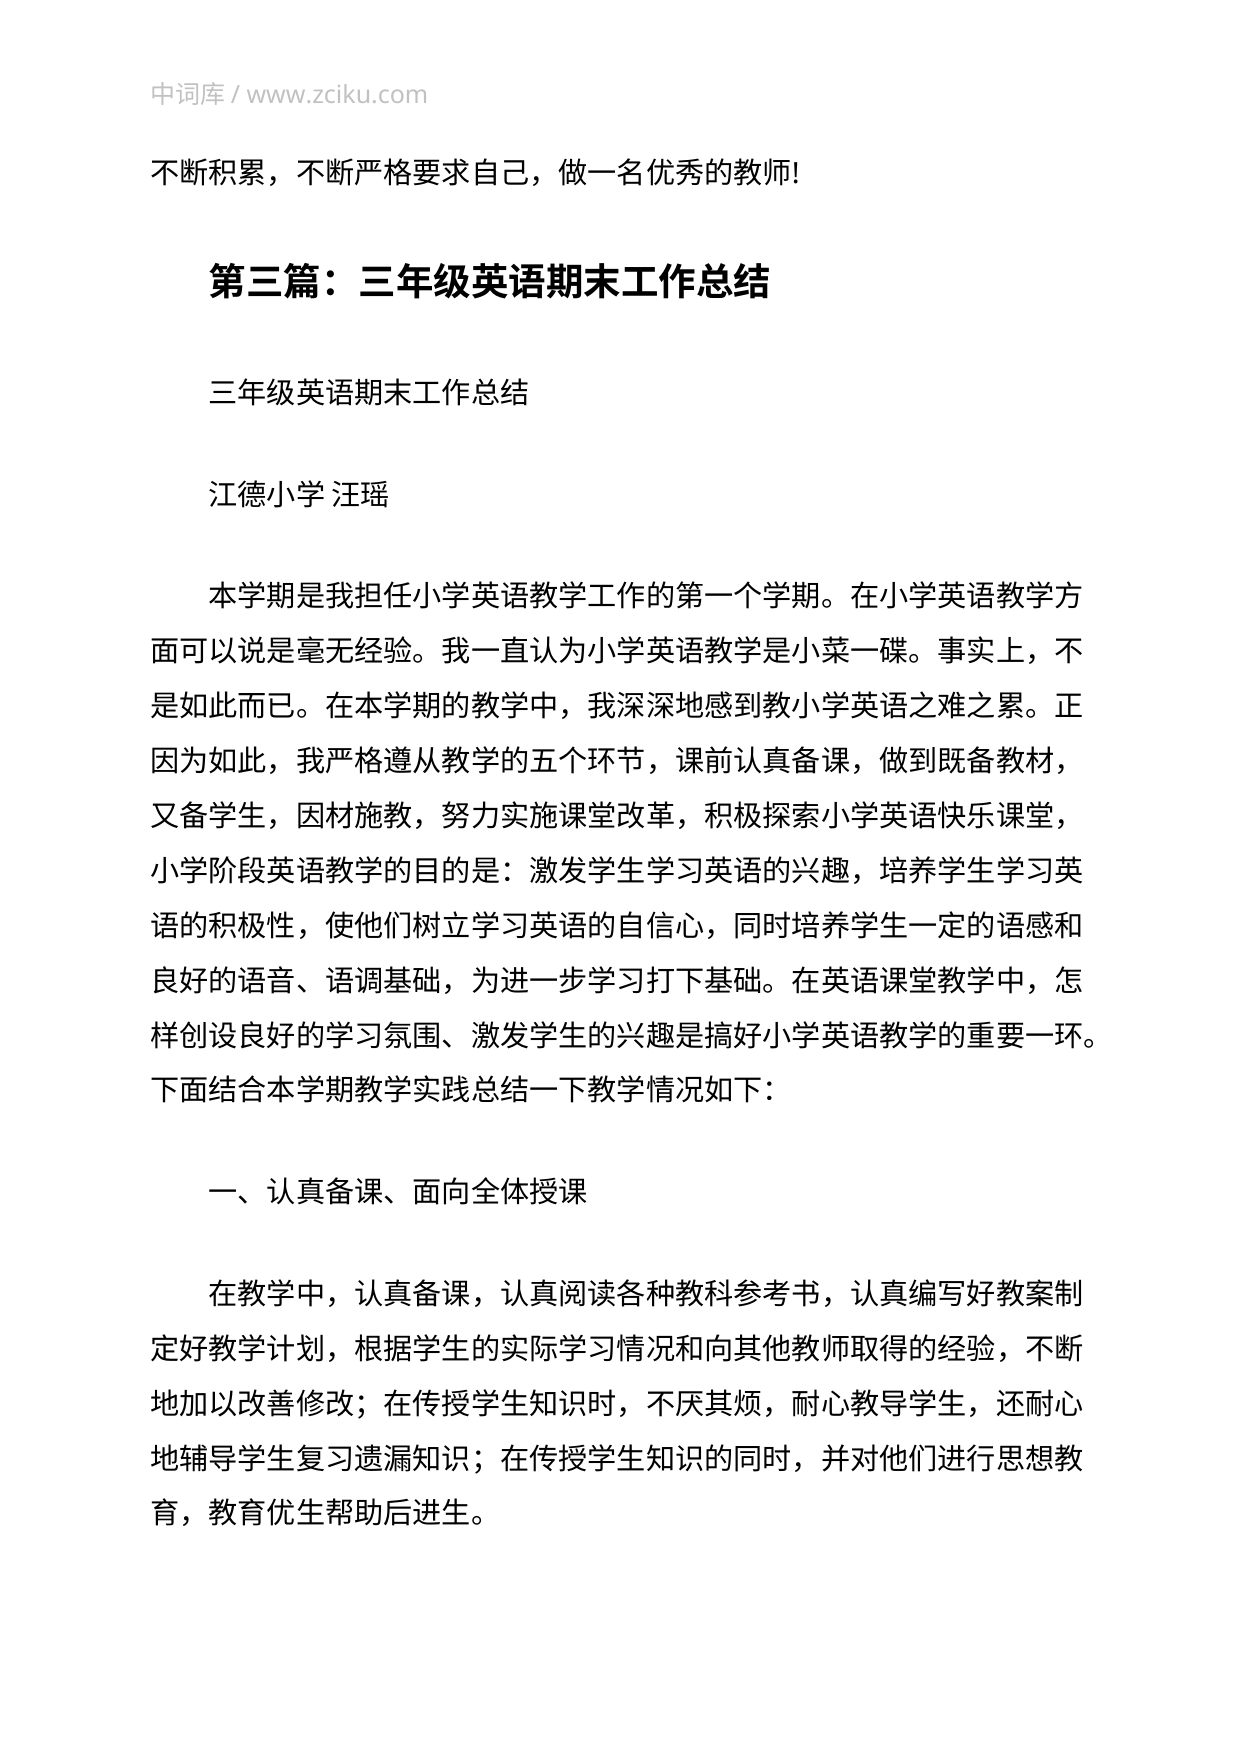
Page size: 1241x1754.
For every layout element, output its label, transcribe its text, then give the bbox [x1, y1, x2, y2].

text 江德小学 汪瑶 [150, 471, 1090, 513]
text 一、认真备课、面向全体授课 [150, 1169, 1090, 1211]
text 第三篇：三年级英语期末工作总结 [150, 252, 1090, 306]
text 本学期是我担任小学英语教学工作的第一个学期。在小学英语教学方面可以说是毫无经验。我一直认为小学英语教学是小菜一碟。事实上，不是如此而已。在本学期的教学中，我深深地感到教小学英语之难之累。正因为如此，我严格遵从教学的五个环节，课前认真备课，做到既备教材，又备学生，因材施教，努力实施课堂改革，积极探索小学英语快乐课堂，小学阶段英语教学的目的是：激发学生学习英语的兴趣，培养学生学习英语的积极性，使他们树立学习英语的自信心，同时培养学生一定的语感和良好的语音、语调基础，为进一步学习打下基础。在英语课堂教学中，怎样创设良好的学习氛围、激发学生的兴趣是搞好小学英语教学的重要一环。下面结合本学期教学实践总结一下教学情况如下： [150, 573, 1090, 1109]
text 在教学中，认真备课，认真阅读各种教科参考书，认真编写好教案制定好教学计划，根据学生的实际学习情况和向其他教师取得的经验，不断地加以改善修改；在传授学生知识时，不厌其烦，耐心教导学生，还耐心地辅导学生复习遗漏知识；在传授学生知识的同时，并对他们进行思想教育，教育优生帮助后进生。 [150, 1271, 1090, 1532]
text 三年级英语期末工作总结 [150, 369, 1090, 412]
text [150, 150, 1090, 192]
